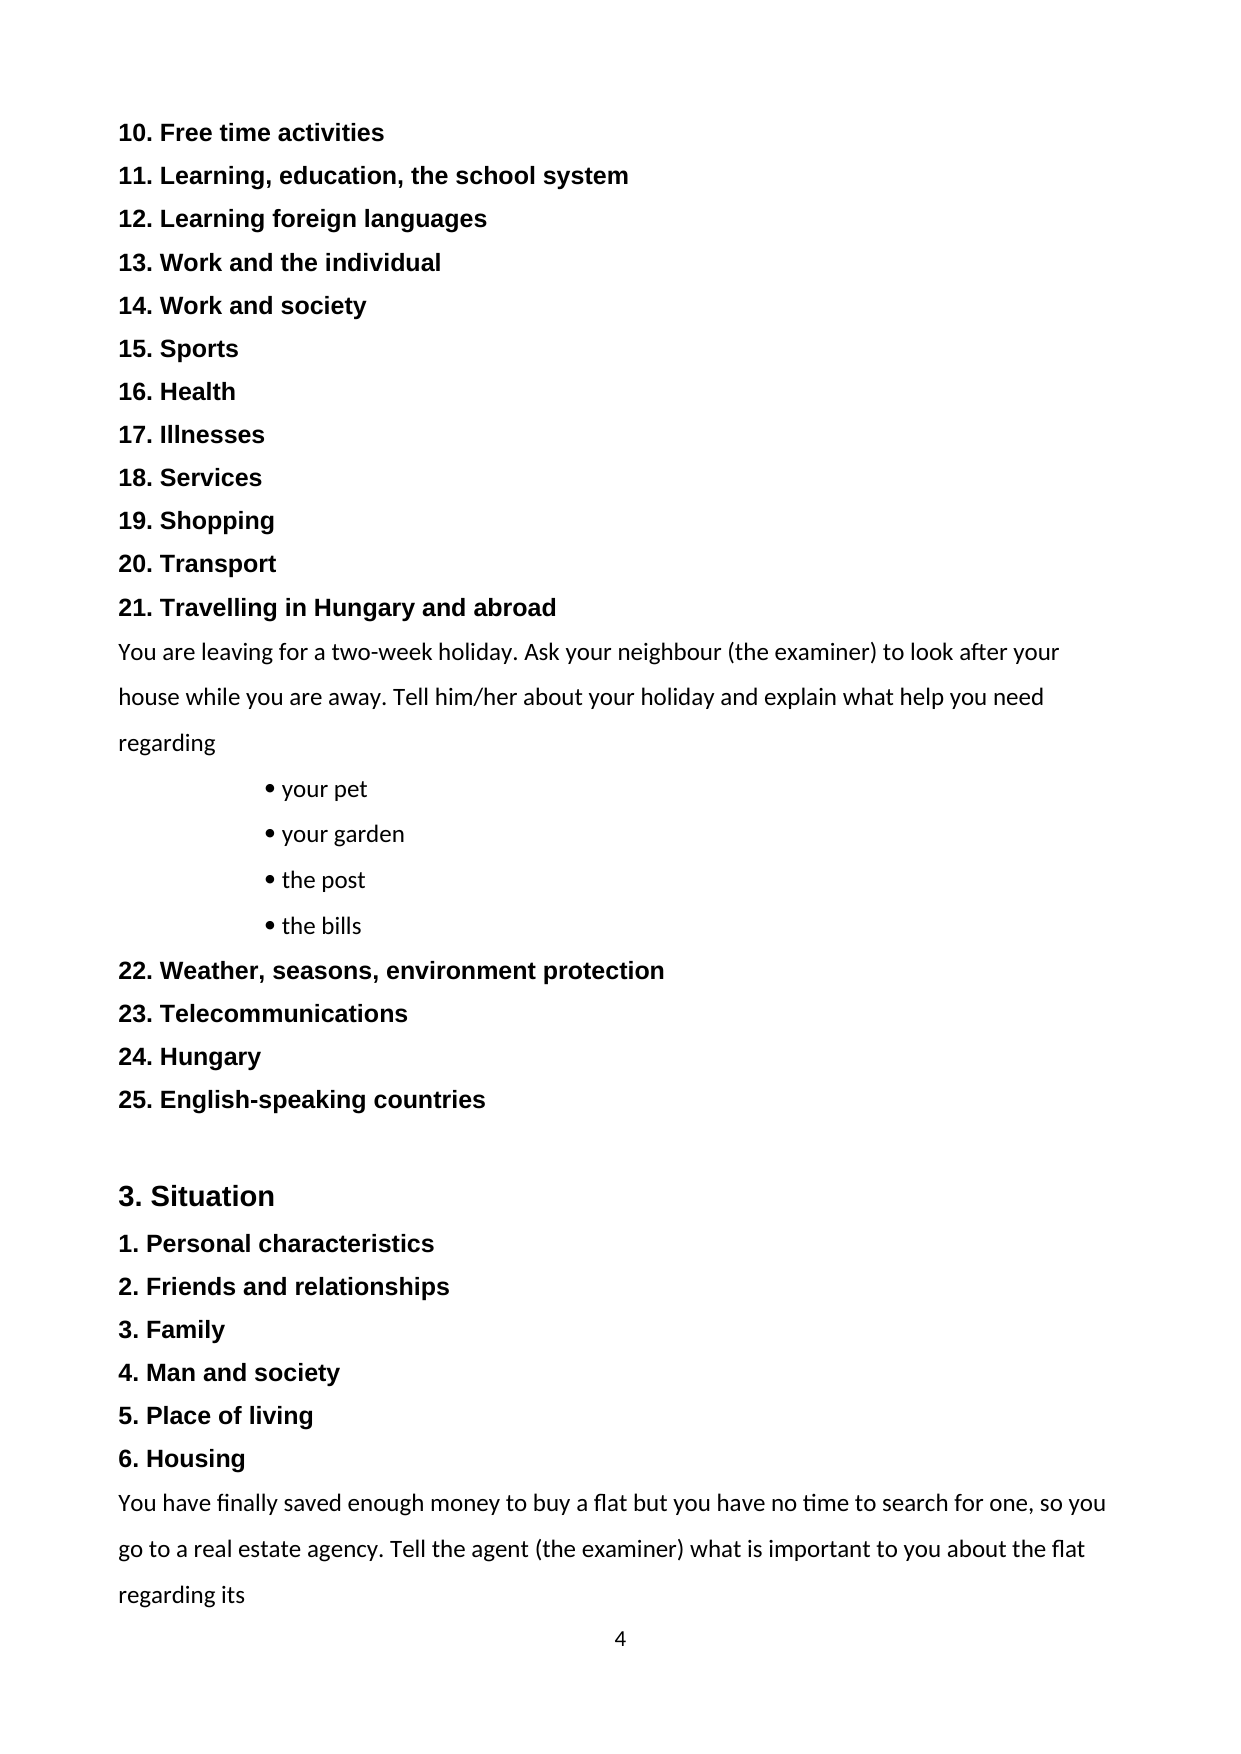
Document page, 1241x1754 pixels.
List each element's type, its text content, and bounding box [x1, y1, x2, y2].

text 10. Free time activities [118, 118, 1122, 147]
text 5. Place of living [118, 1401, 1122, 1430]
text You are leaving for a two-week holiday. Ask your neighbour (the examiner) to look after your house while you are away. Tell him/her about your holiday and explain what help you need regarding [118, 636, 1122, 758]
text 15. Sports [118, 334, 1122, 362]
text 25. English-speaking countries [118, 1085, 1122, 1114]
text 1. Personal characteristics [118, 1229, 1122, 1258]
text 14. Work and society [118, 291, 1122, 319]
text 16. Health [118, 377, 1122, 406]
text 19. Shopping [118, 506, 1122, 535]
text 22. Weather, seasons, environment protection [118, 956, 1122, 984]
text your pet [266, 773, 1122, 803]
text You have finally saved enough money to buy a flat but you have no time to search for one, so you go to a real estate agency. Tell the agent (the examiner) what is important to you about the flat regarding its [118, 1488, 1122, 1609]
text 13. Work and the individual [118, 247, 1122, 276]
text 24. Hungary [118, 1042, 1122, 1071]
text 4. Man and society [118, 1358, 1122, 1387]
text 3. Situation [118, 1178, 1122, 1212]
text the post [266, 864, 1122, 895]
text 23. Telecommunications [118, 999, 1122, 1028]
text 12. Learning foreign languages [118, 204, 1122, 233]
text 3. Family [118, 1315, 1122, 1344]
text 20. Transport [118, 549, 1122, 578]
text 21. Travelling in Hungary and abroad [118, 592, 1122, 621]
text the bills [266, 910, 1122, 941]
text 2. Friends and relationships [118, 1272, 1122, 1301]
text your garden [266, 818, 1122, 849]
text 11. Learning, education, the school system [118, 161, 1122, 190]
text 18. Services [118, 463, 1122, 492]
text 17. Illnesses [118, 420, 1122, 449]
text 6. Housing [118, 1444, 1122, 1473]
